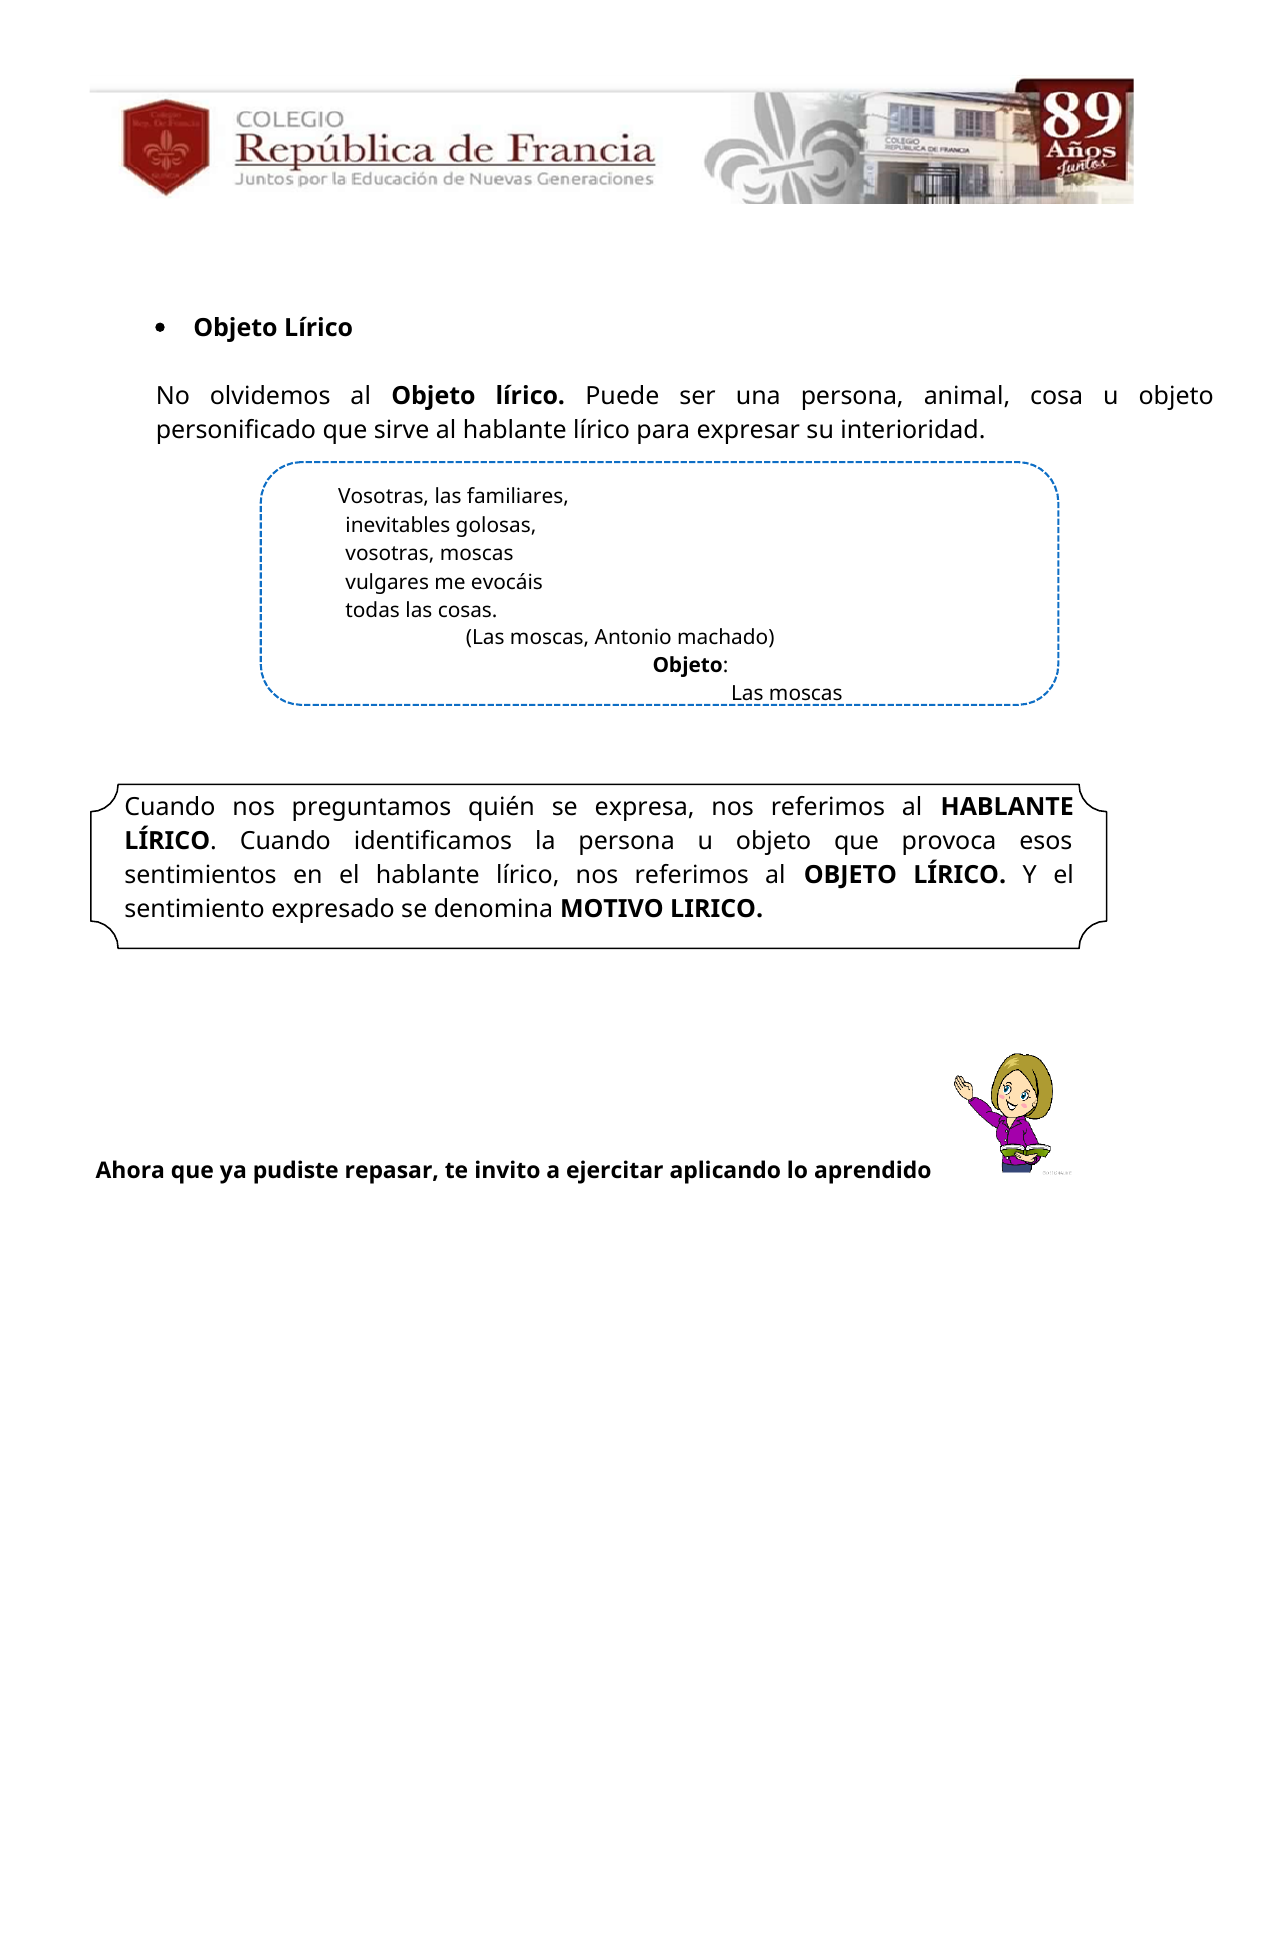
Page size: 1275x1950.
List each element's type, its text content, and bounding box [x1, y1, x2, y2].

list Objeto Lírico [156, 309, 1214, 343]
text No olvidemos al Objeto lírico. Puede ser una persona, animal, cosa u objeto personificado que sirve al hablante lírico para expresar su interioridad. [156, 377, 1214, 446]
picture [89, 75, 1134, 204]
picture [938, 1040, 1076, 1179]
text Ahora que ya pudiste repasar, te invito a ejercitar aplicando lo aprendido [89, 1041, 1214, 1185]
